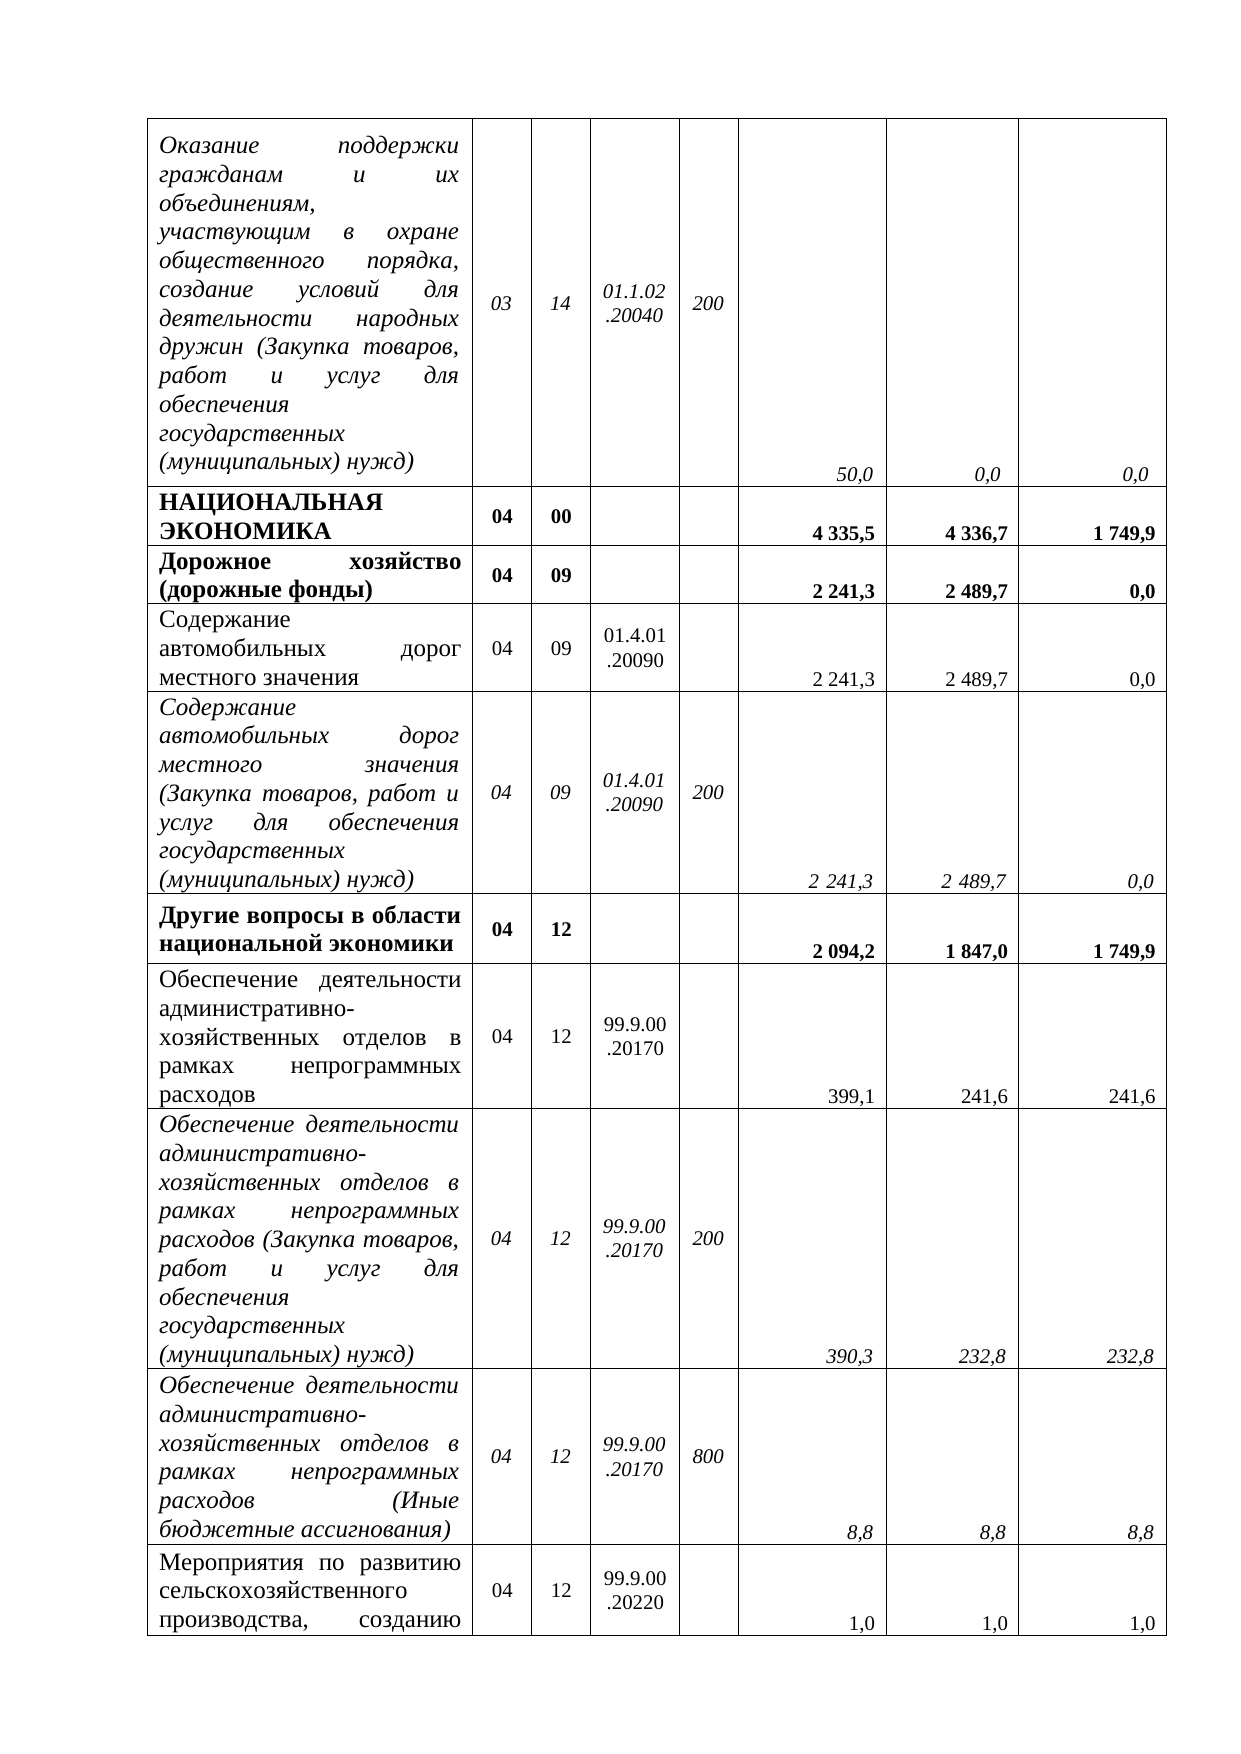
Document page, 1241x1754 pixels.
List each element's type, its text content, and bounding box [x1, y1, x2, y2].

table_cell 09 [532, 546, 590, 603]
table_cell 09 [532, 604, 590, 691]
table_cell 800 [680, 1369, 738, 1544]
table_cell Обеспечение деятельности административно-хозяйственных отделов в рамках непрограммных расходов (Закупка товаров, работ и услуг для обеспечения государственных (муниципальных) нужд) [148, 1109, 472, 1368]
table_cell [148, 1545, 472, 1635]
table_cell 200 [680, 1109, 738, 1368]
table_cell 8,8 [739, 1369, 886, 1544]
table_cell [680, 546, 738, 603]
table_cell 0,0 [887, 119, 1018, 486]
table_cell 1 847,0 [887, 894, 1018, 963]
table_cell 2 241,3 [739, 546, 886, 603]
table_cell Обеспечение деятельности административно-хозяйственных отделов в рамках непрограммных расходов (Иные бюджетные ассигнования) [148, 1369, 472, 1544]
table_cell [680, 1545, 738, 1635]
table_cell 4 336,7 [887, 487, 1018, 545]
table_cell Содержание автомобильных дорог местного значения [148, 604, 472, 691]
table_cell [591, 894, 679, 963]
table_cell [680, 487, 738, 545]
table_cell 99.9.00.20170 [591, 1369, 679, 1544]
table_cell [591, 546, 679, 603]
table_cell 99.9.00.20170 [591, 1109, 679, 1368]
table_cell 1 749,9 [1019, 487, 1166, 545]
table_cell 232,8 [1019, 1109, 1166, 1368]
table_cell 04 [473, 894, 531, 963]
table_cell 390,3 [739, 1109, 886, 1368]
table_cell 0,0 [1019, 692, 1166, 893]
table_cell 04 [473, 1369, 531, 1544]
table_cell Обеспечение деятельности административно-хозяйственных отделов в рамках непрограммных расходов [148, 964, 472, 1108]
table_cell 0,0 [1019, 546, 1166, 603]
table_cell 12 [532, 1545, 590, 1635]
table_cell 1,0 [887, 1545, 1018, 1635]
table_cell Другие вопросы в области национальной экономики [148, 894, 472, 963]
table_cell [680, 604, 738, 691]
table_cell 241,6 [887, 964, 1018, 1108]
table_cell 241,6 [1019, 964, 1166, 1108]
table_cell [680, 894, 738, 963]
table_cell 04 [473, 692, 531, 893]
table_cell 14 [532, 119, 590, 486]
table_cell 04 [473, 964, 531, 1108]
table_cell 01.4.01.20090 [591, 604, 679, 691]
table_cell 01.4.01.20090 [591, 692, 679, 893]
table_cell 50,0 [739, 119, 886, 486]
table_cell 04 [473, 546, 531, 603]
table_cell 0,0 [1019, 604, 1166, 691]
table_cell 1,0 [739, 1545, 886, 1635]
table_cell 03 [473, 119, 531, 486]
table_cell 2 489,7 [887, 692, 1018, 893]
table_cell 1,0 [1019, 1545, 1166, 1635]
table_cell 2 094,2 [739, 894, 886, 963]
table_cell 399,1 [739, 964, 886, 1108]
table_cell 04 [473, 1109, 531, 1368]
table_cell Оказание поддержки гражданам и их объединениям, участвующим в охране общественного порядка, создание условий для деятельности народных дружин (Закупка товаров, работ и услуг для обеспечения государственных (муниципальных) нужд) [148, 119, 472, 486]
table_cell 0,0 [1019, 119, 1166, 486]
table_cell 12 [532, 1369, 590, 1544]
table_cell 1 749,9 [1019, 894, 1166, 963]
table_cell 12 [532, 1109, 590, 1368]
table_cell 04 [473, 1545, 531, 1635]
table_cell [591, 487, 679, 545]
table_cell 2 489,7 [887, 604, 1018, 691]
table_cell 00 [532, 487, 590, 545]
table_cell 04 [473, 604, 531, 691]
table_cell 2 489,7 [887, 546, 1018, 603]
table_cell Дорожное хозяйство (дорожные фонды) [148, 546, 472, 603]
table_cell 04 [473, 487, 531, 545]
table_cell 2 241,3 [739, 604, 886, 691]
table_cell 99.9.00.20220 [591, 1545, 679, 1635]
table_cell 8,8 [1019, 1369, 1166, 1544]
table_cell 8,8 [887, 1369, 1018, 1544]
table_cell 01.1.02.20040 [591, 119, 679, 486]
table_cell 4 335,5 [739, 487, 886, 545]
table_cell 200 [680, 692, 738, 893]
table_cell [680, 964, 738, 1108]
table_cell 12 [532, 964, 590, 1108]
table_cell Содержание автомобильных дорог местного значения (Закупка товаров, работ и услуг для обеспечения государственных (муниципальных) нужд) [148, 692, 472, 893]
table_cell 09 [532, 692, 590, 893]
table_cell 99.9.00.20170 [591, 964, 679, 1108]
table_cell НАЦИОНАЛЬНАЯ ЭКОНОМИКА [148, 487, 472, 545]
table_cell 232,8 [887, 1109, 1018, 1368]
table_cell 2 241,3 [739, 692, 886, 893]
table_cell 12 [532, 894, 590, 963]
table_cell 200 [680, 119, 738, 486]
